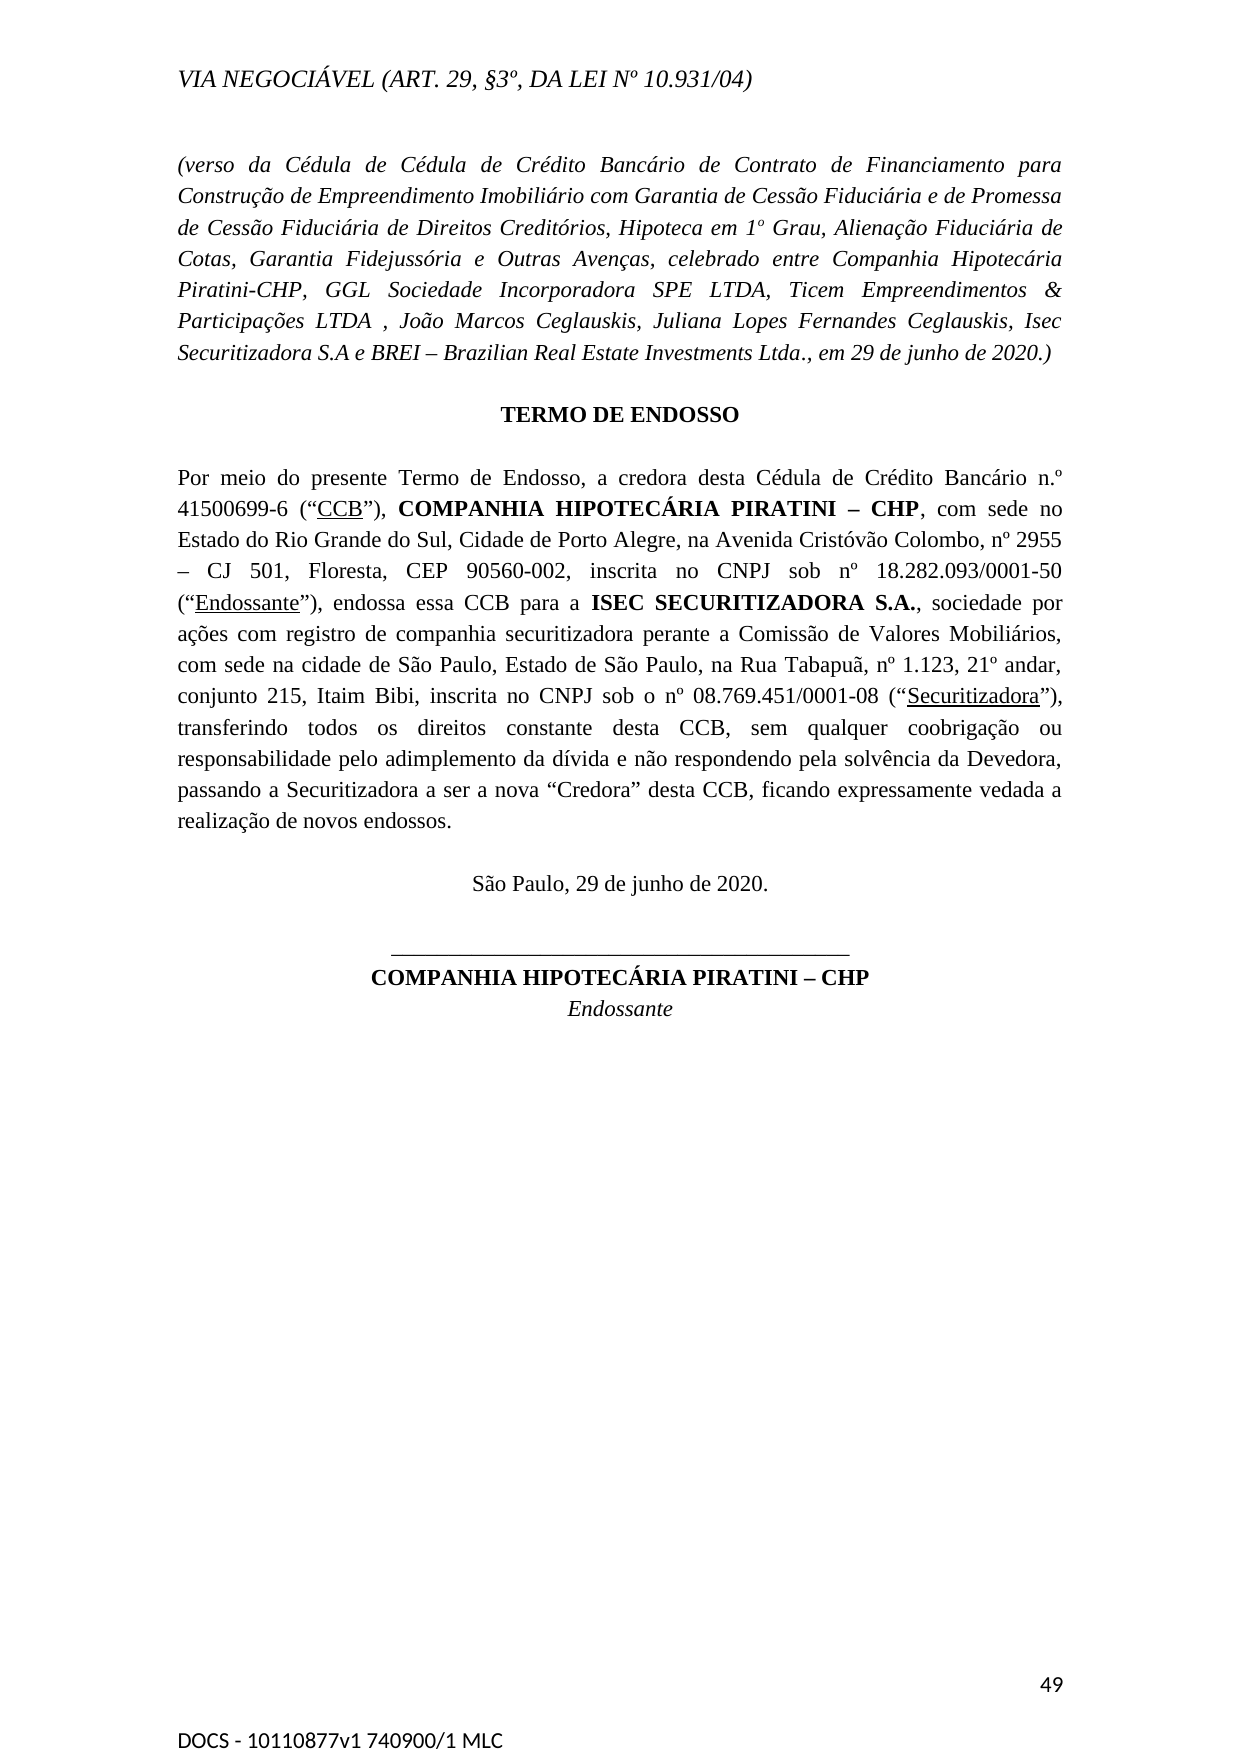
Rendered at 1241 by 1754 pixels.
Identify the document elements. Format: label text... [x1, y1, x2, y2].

text TERMO DE ENDOSSO [177, 398, 1063, 429]
text Endossante [177, 991, 1063, 1023]
text São Paulo, 29 de junho de 2020. [177, 866, 1063, 898]
text (verso da Cédula de Cédula de Crédito Bancário de Contrato de Financiamento para Construção de Empreendimento Imobiliário com Garantia de Cessão Fiduciária e de Promessa de Cessão Fiduciária de Direitos Creditórios, Hipoteca em 1o Grau, Alienação Fiduciária de Cotas, Garantia Fidejussória e Outras Avenças, celebrado entre Companhia Hipotecária Piratini-CHP, GGL Sociedade Incorporadora SPE LTDA, Ticem Empreendimentos & Participações LTDA , João Marcos Ceglauskis, Juliana Lopes Fernandes Ceglauskis, Isec Securitizadora S.A e BREI – Brazilian Real Estate Investments Ltda., em 29 de junho de 2020.) [177, 148, 1063, 366]
text ________________________________________ [177, 929, 1063, 960]
text COMPANHIA HIPOTECÁRIA PIRATINI – CHP [177, 960, 1063, 991]
list Por meio do presente Termo de Endosso, a credora desta Cédula de Crédito Bancário n.º 41500699-6 (“CCB”), COMPANHIA HIPOTECÁRIA PIRATINI – CHP, com sede no Estado do Rio Grande do Sul, Cidade de Porto Alegre, na Avenida Cristóvão Colombo, nº 2955 – CJ 501, Floresta, CEP 90560-002, inscrita no CNPJ sob nº 18.282.093/0001-50 (“Endossante”), endossa essa CCB para a ISEC SECURITIZADORA S.A., sociedade por ações com registro de companhia securitizadora perante a Comissão de Valores Mobiliários, com sede na cidade de São Paulo, Estado de São Paulo, na Rua Tabapuã, nº 1.123, 21º andar, conjunto 215, Itaim Bibi, inscrita no CNPJ sob o nº 08.769.451/0001-08 (“Securitizadora”), transferindo todos os direitos constante desta CCB, sem qualquer coobrigação ou responsabilidade pelo adimplemento da dívida e não respondendo pela solvência da Devedora, passando a Securitizadora a ser a nova “Credora” desta CCB, ficando expressamente vedada a realização de novos endossos. [177, 460, 1063, 835]
